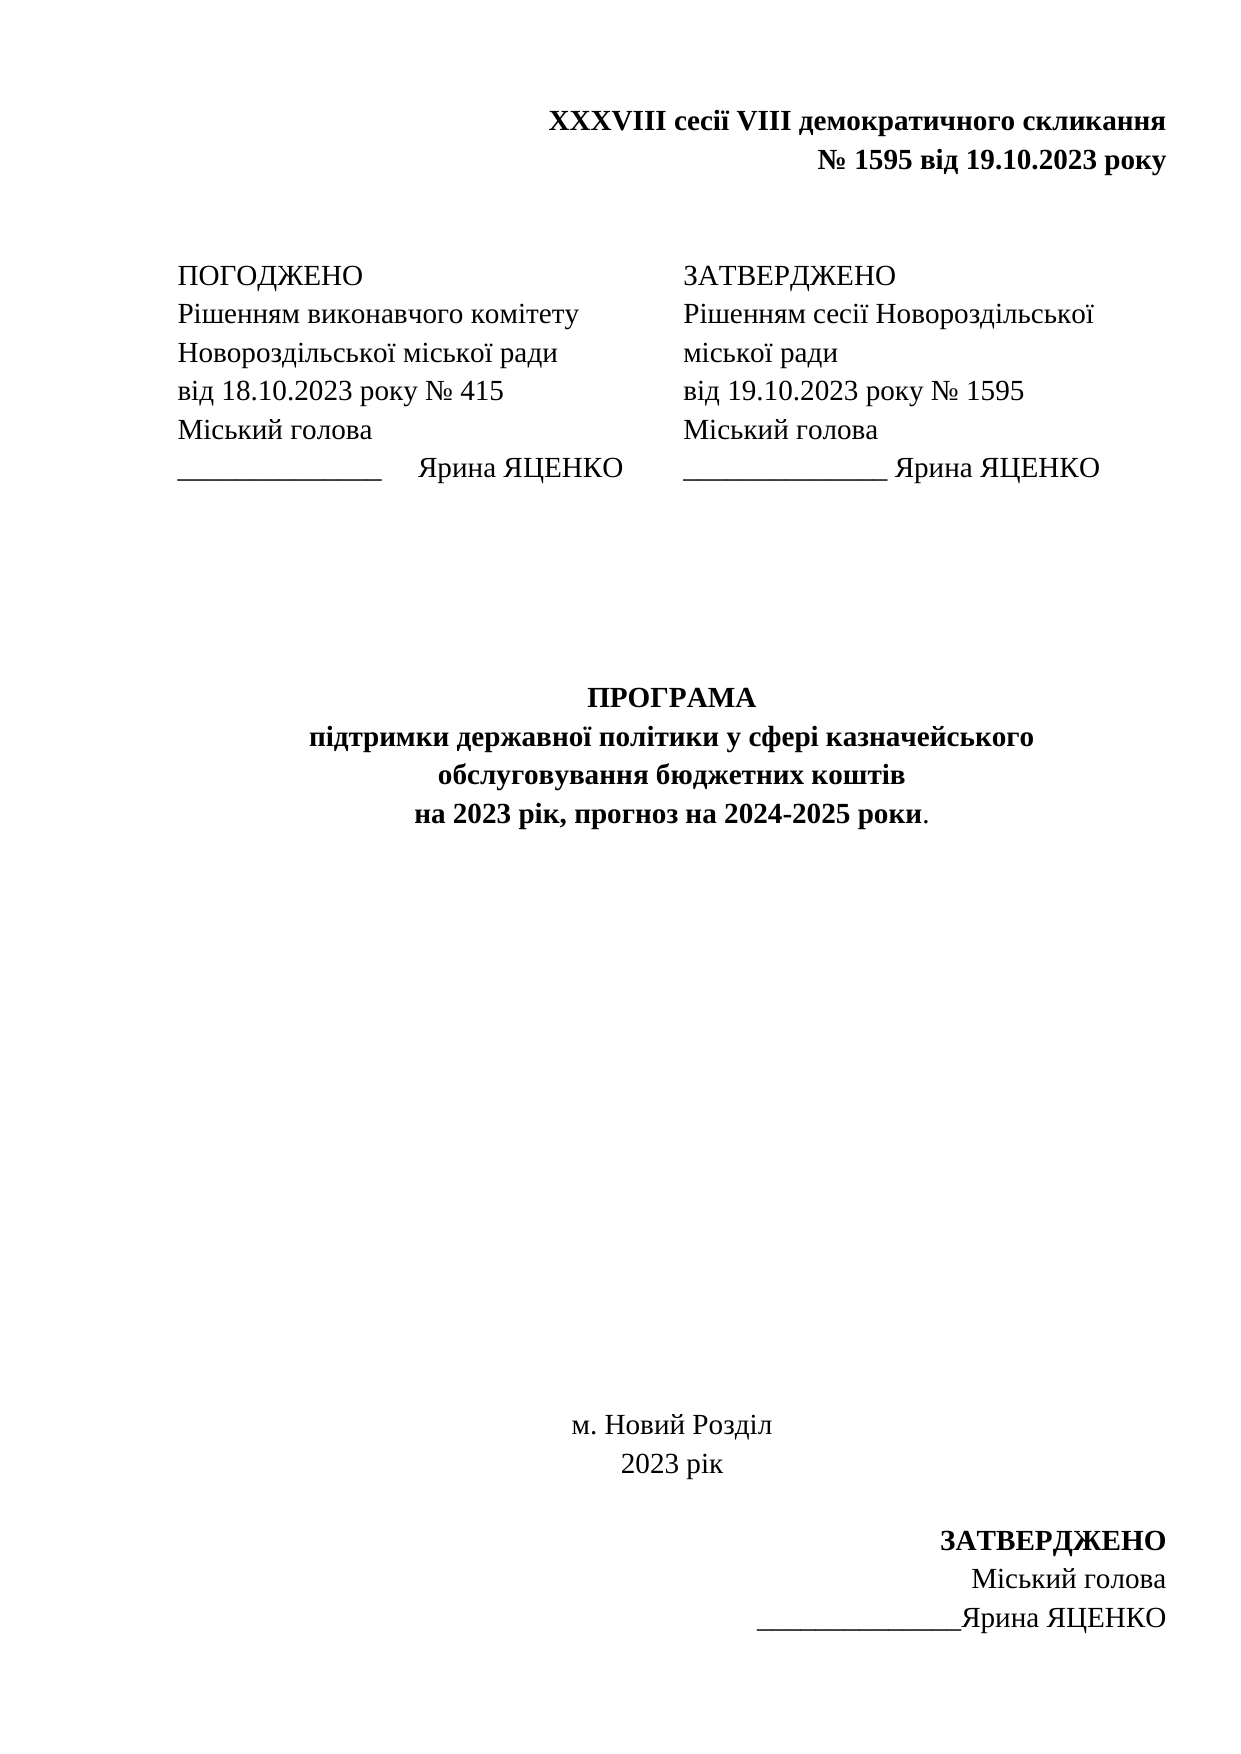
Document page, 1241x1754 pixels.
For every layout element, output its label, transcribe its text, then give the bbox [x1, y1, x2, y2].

text ПРОГРАМА підтримки державної політики у сфері казначейського [177, 680, 1166, 752]
table_header ПОГОДЖЕНО Рішенням виконавчого комітету Новороздільської міської ради від 18.10.2023 року № 415 Міський голова ______________ Ярина ЯЦЕНКО [166, 258, 672, 488]
text на 2023 рік, прогноз на 2024-2025 роки. [177, 796, 1166, 829]
text Міський голова ______________Ярина ЯЦЕНКО [177, 1561, 1166, 1633]
text 2023 рік [177, 1446, 1166, 1479]
text обслуговування бюджетних коштів [177, 757, 1166, 791]
text ЗАТВЕРДЖЕНО [768, 1523, 1166, 1556]
text № 1595 від 19.10.2023 року [177, 142, 1166, 176]
text XXXVIII сесії VIII демократичного скликання [177, 103, 1166, 137]
table_header ЗАТВЕРДЖЕНО Рішенням сесії Новороздільської міської ради від 19.10.2023 року № 1595 Міський голова ______________ Ярина ЯЦЕНКО [672, 258, 1178, 488]
text м. Новий Розділ [177, 1407, 1166, 1441]
